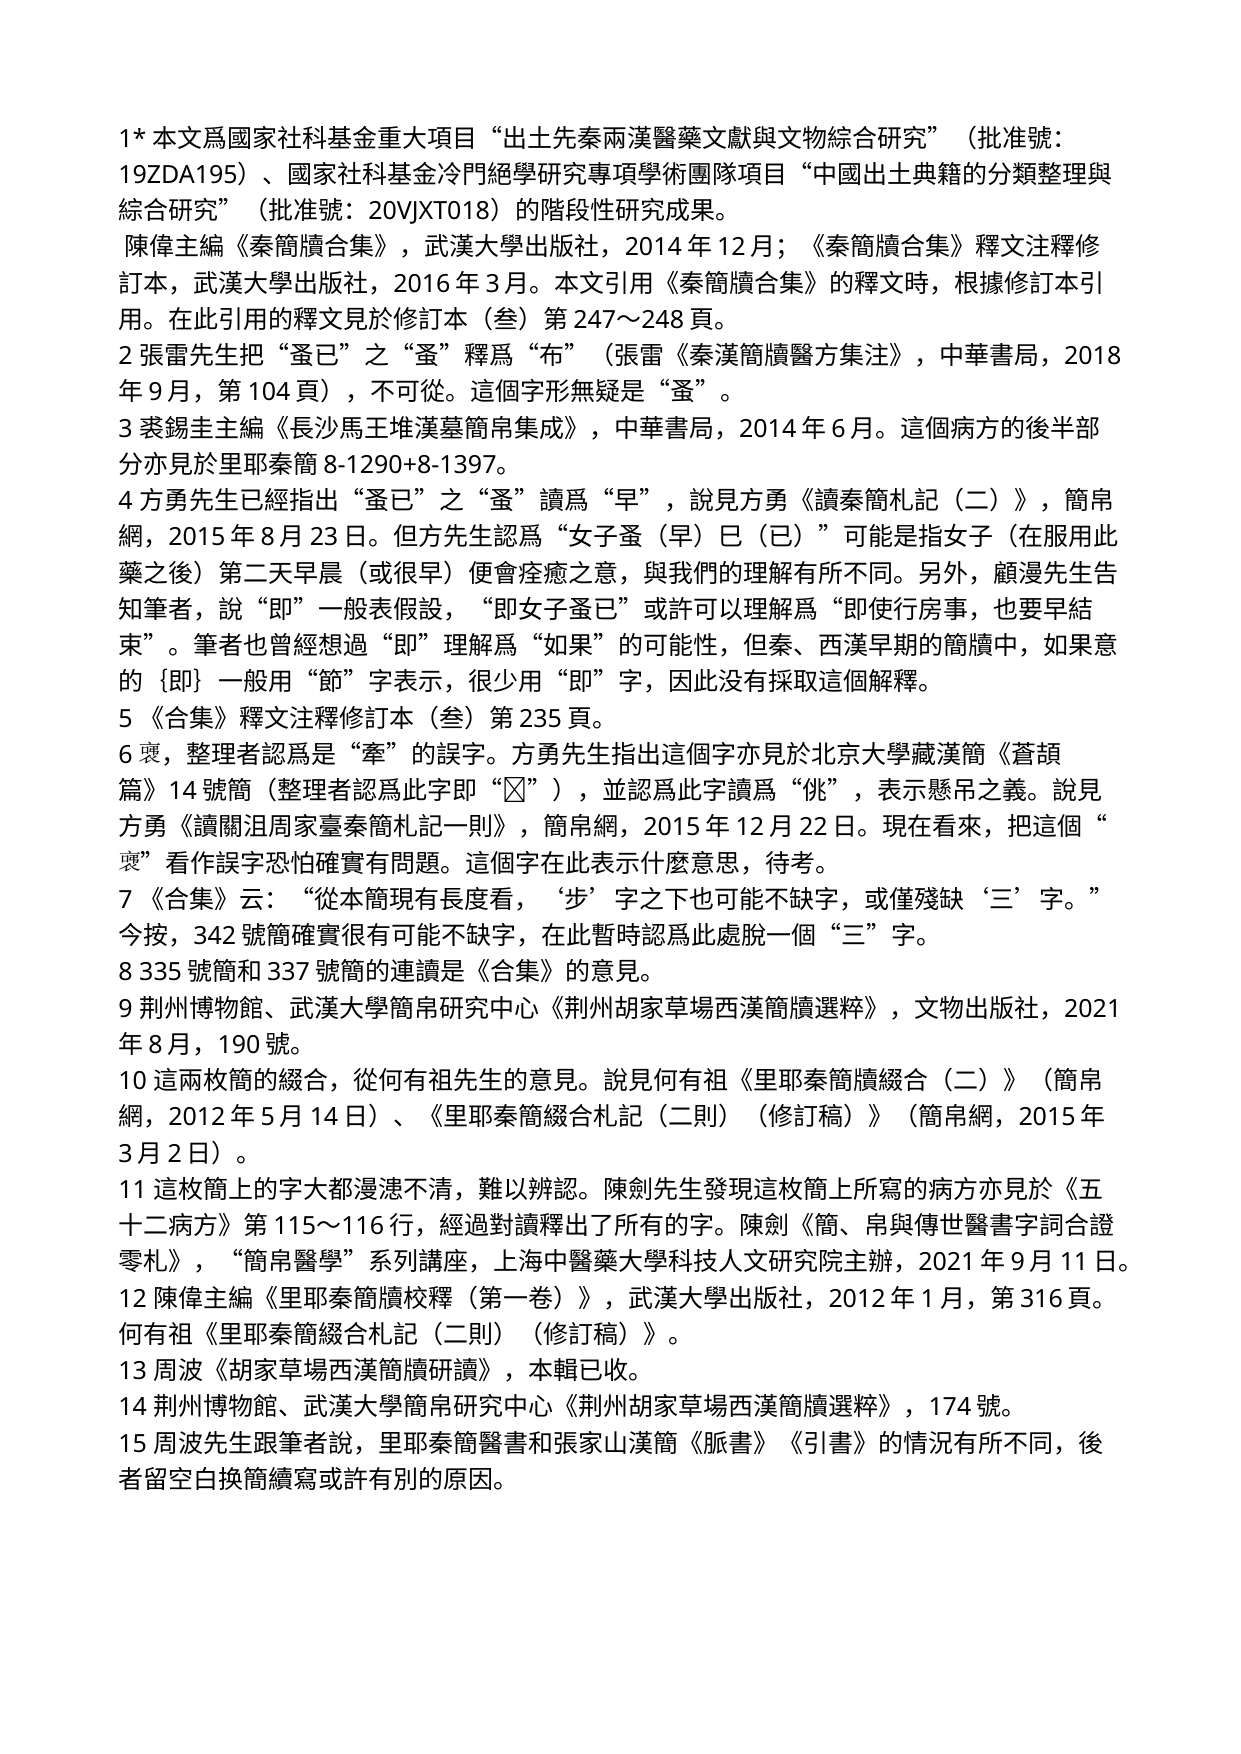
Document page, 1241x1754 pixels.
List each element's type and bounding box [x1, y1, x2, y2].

picture [138, 741, 161, 764]
picture [118, 850, 141, 872]
